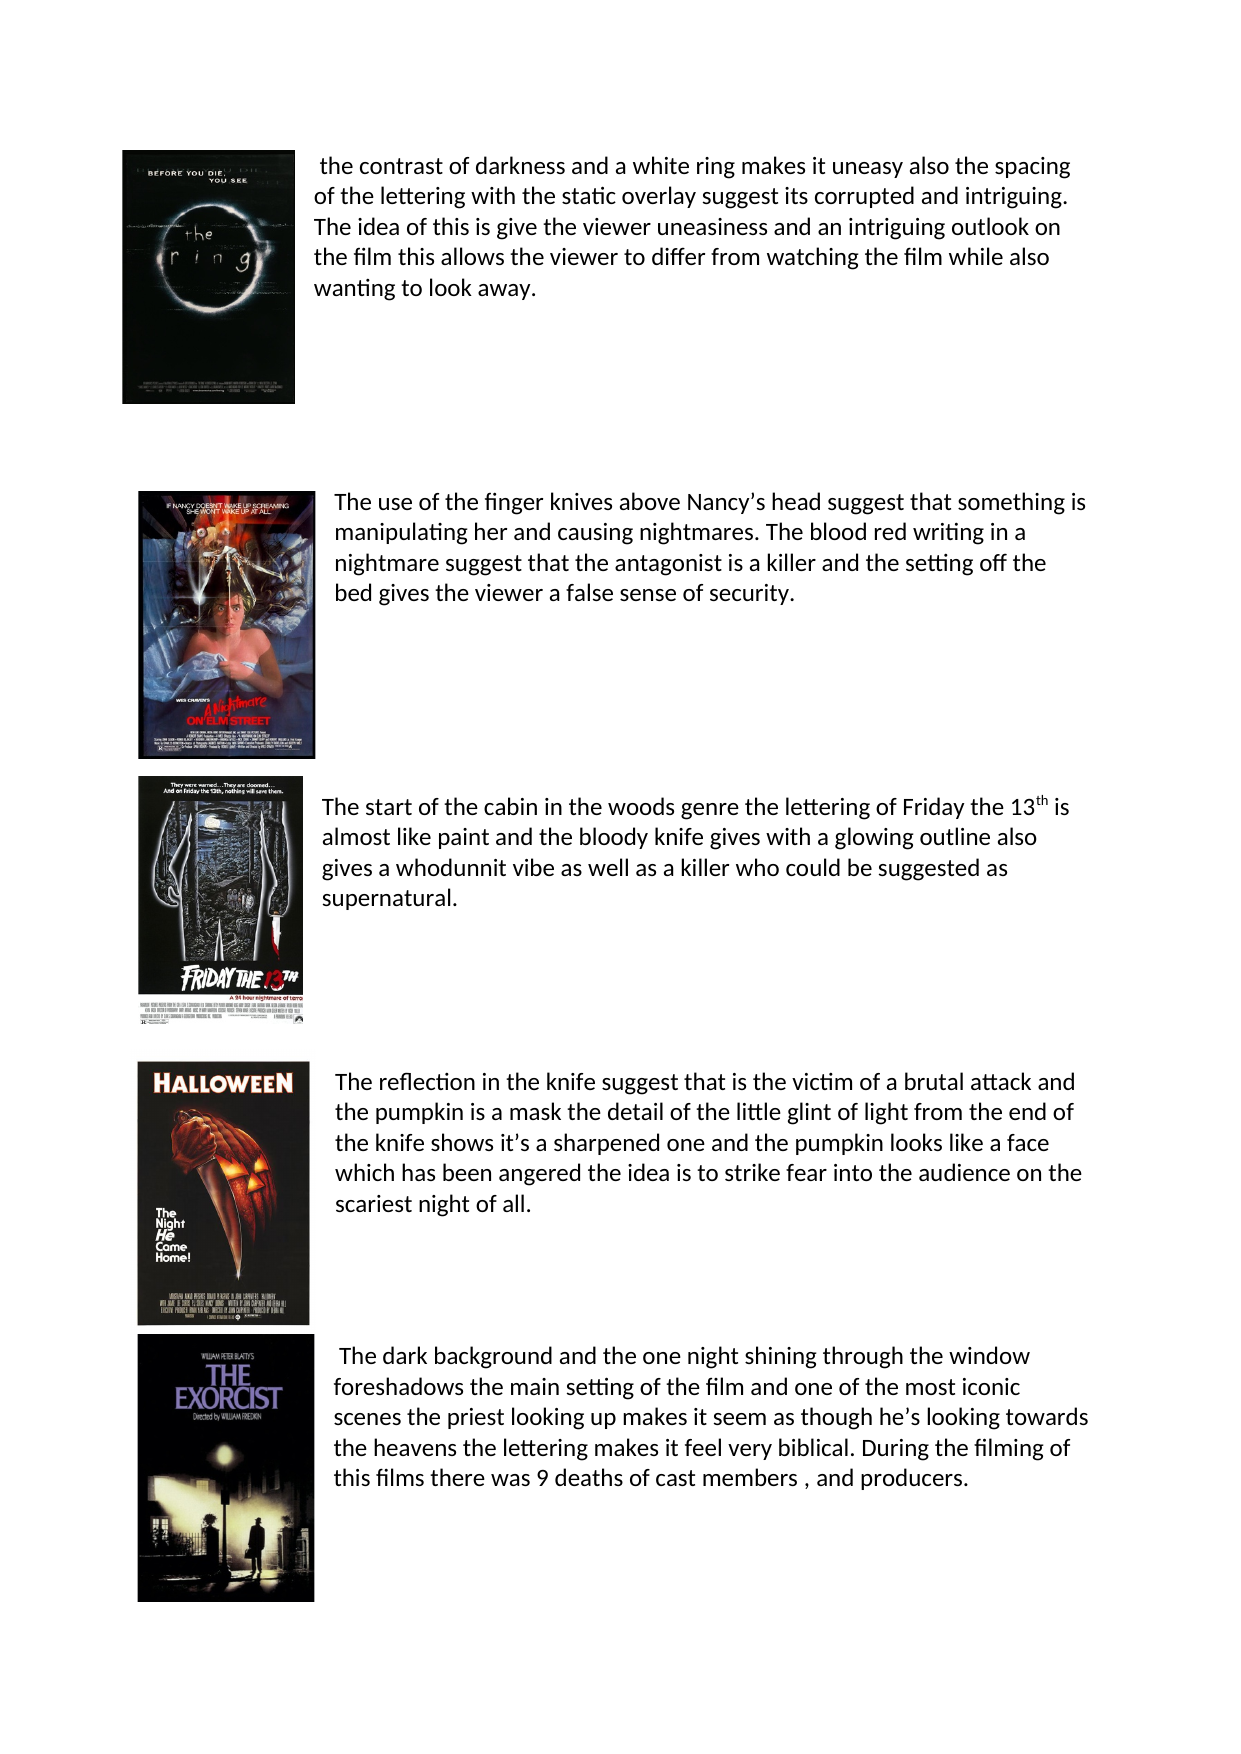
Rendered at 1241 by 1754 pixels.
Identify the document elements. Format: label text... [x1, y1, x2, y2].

text The dark background and the one night shining through the window foreshadows the main setting of the film and one of the most iconic scenes the priest looking up makes it seem as though he’s looking towards the heavens the lettering makes it feel very biblical. During the filming of this films there was 9 deaths of cast members , and producers. [315, 1340, 1090, 1493]
picture [138, 776, 303, 1024]
picture [122, 150, 295, 404]
picture [138, 491, 316, 759]
text the contrast of darkness and a white ring makes it uneasy also the spacing of the lettering with the static overlay suggest its corrupted and intriguing. The idea of this is give the viewer uneasiness and an intriguing outlook on the film this allows the viewer to differ from watching the film while also wanting to look away. [295, 150, 1090, 303]
text The use of the finger knives above Nancy’s head suggest that something is manipulating her and causing nightmares. The blood red writing in a nightmare suggest that the antagonist is a killer and the setting off the bed gives the viewer a false sense of security. [150, 486, 1090, 608]
text The reflection in the knife suggest that is the victim of a brutal attack and the pumpkin is a mask the detail of the little glint of light from the end of the knife shows it’s a sharpened one and the pumpkin looks like a face which has been angered the idea is to strike fear into the audience on the scariest night of all. [317, 1066, 1090, 1218]
picture [129, 1049, 317, 1602]
text The start of the cabin in the woods genre the lettering of Friday the 13th is almost like paint and the bloody knife gives with a glowing outline also gives a whodunnit vibe as well as a killer who could be suggested as supernatural. [303, 791, 1090, 913]
